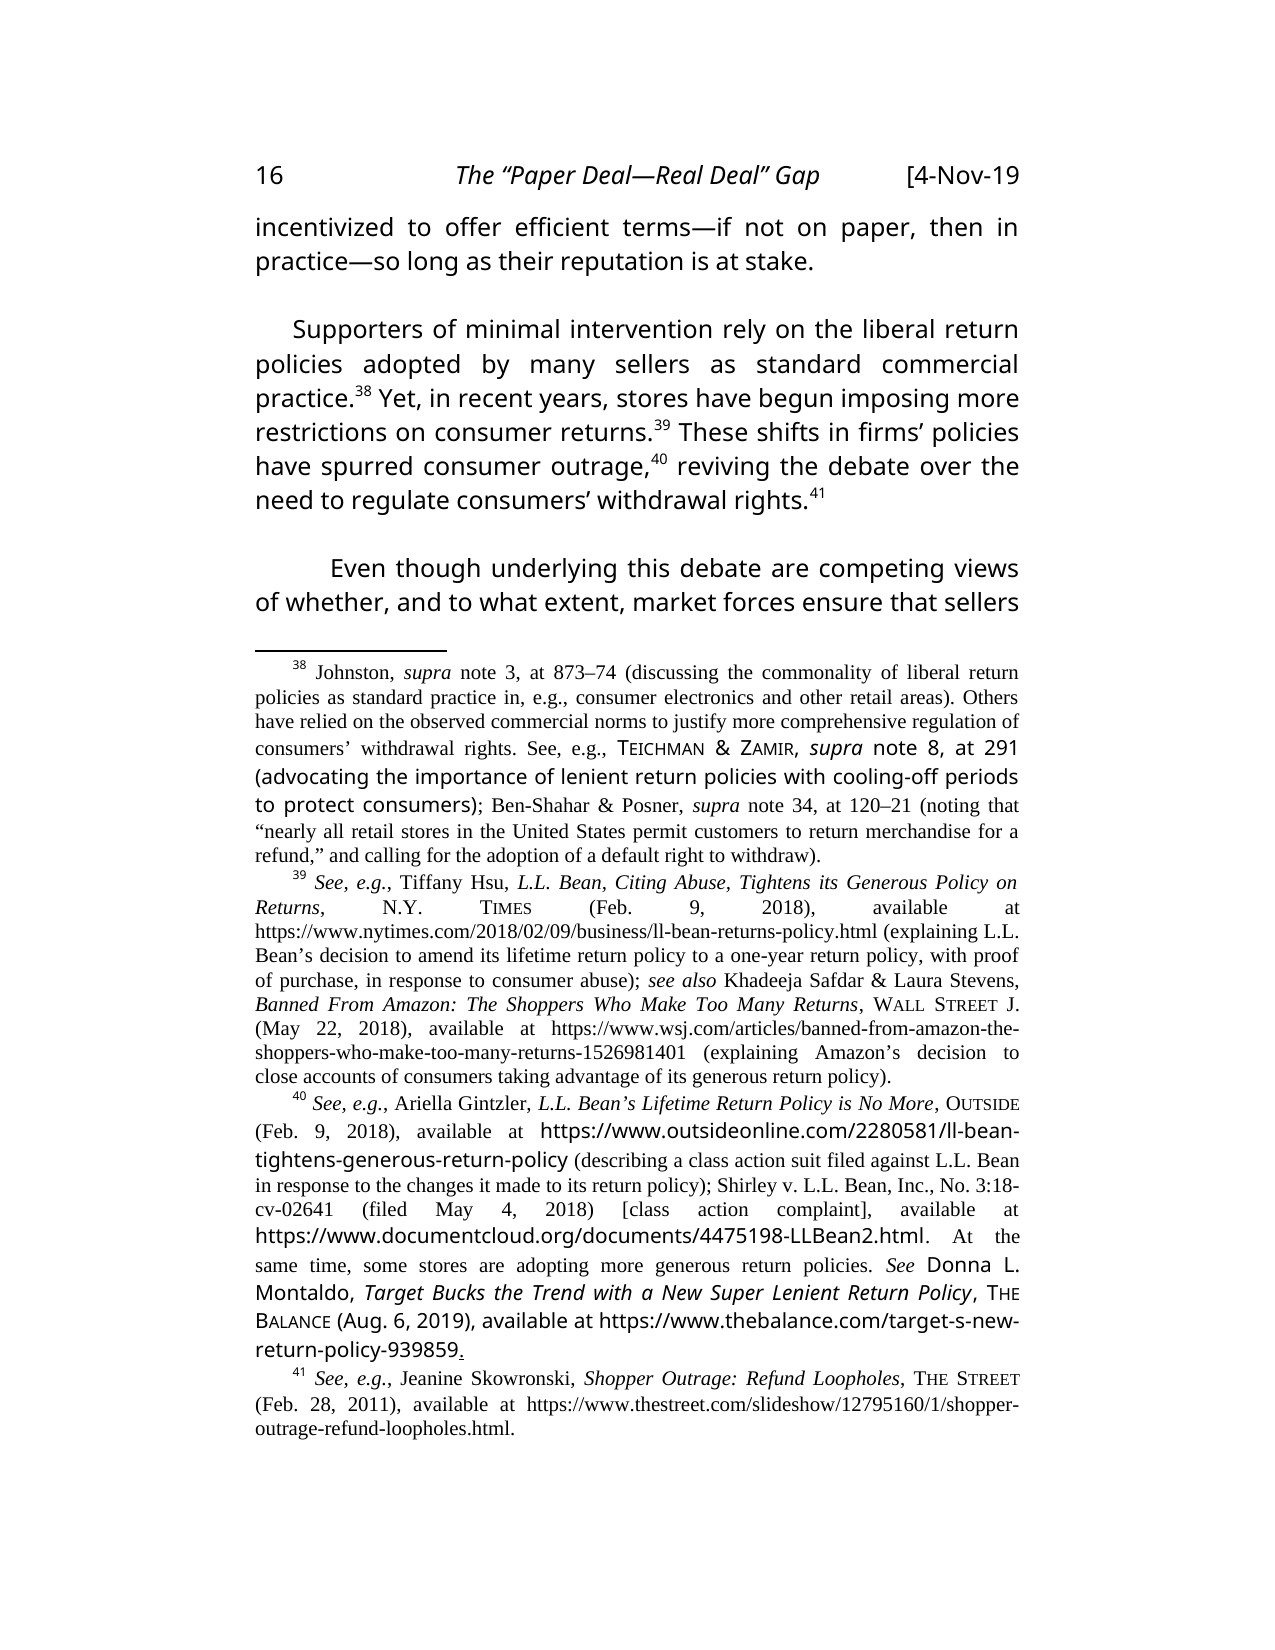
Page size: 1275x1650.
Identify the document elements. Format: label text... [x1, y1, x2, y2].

text Against this legal backdrop, scholars and policymakers continuously debate the desirability of regulating consumers’ rights to cancel transactions. While some have proposed adopting either a mandatory or a default right to withdraw, others believe that statutory intervention may not be warranted due to market incentives already in place. That is, sellers will be incentivized to offer efficient terms—if not on paper, then in practice—so long as their reputation is at stake. [255, 210, 1020, 278]
text Even though underlying this debate are competing views of whether, and to what extent, market forces ensure that sellers offer favorable return policies to consumers—if not on paper, then in practice—empirical studies of retail stores’ return policies and practices are surprisingly scarce. This Article presents a comprehensive empirical account of on-the-ground retailers’ return practices. Exploring the relationships between contractual language and the contract in action, this Article illustrates how these discrepancies shape the interactions between sellers and consumers and the resulting market outcomes. [255, 551, 1020, 619]
text Supporters of minimal intervention rely on the liberal return policies adopted by many sellers as standard commercial practice. Yet, in recent years, stores have begun imposing more restrictions on consumer returns. These shifts in firms’ policies have spurred consumer outrage, reviving the debate over the need to regulate consumers’ withdrawal rights. [255, 312, 1020, 517]
